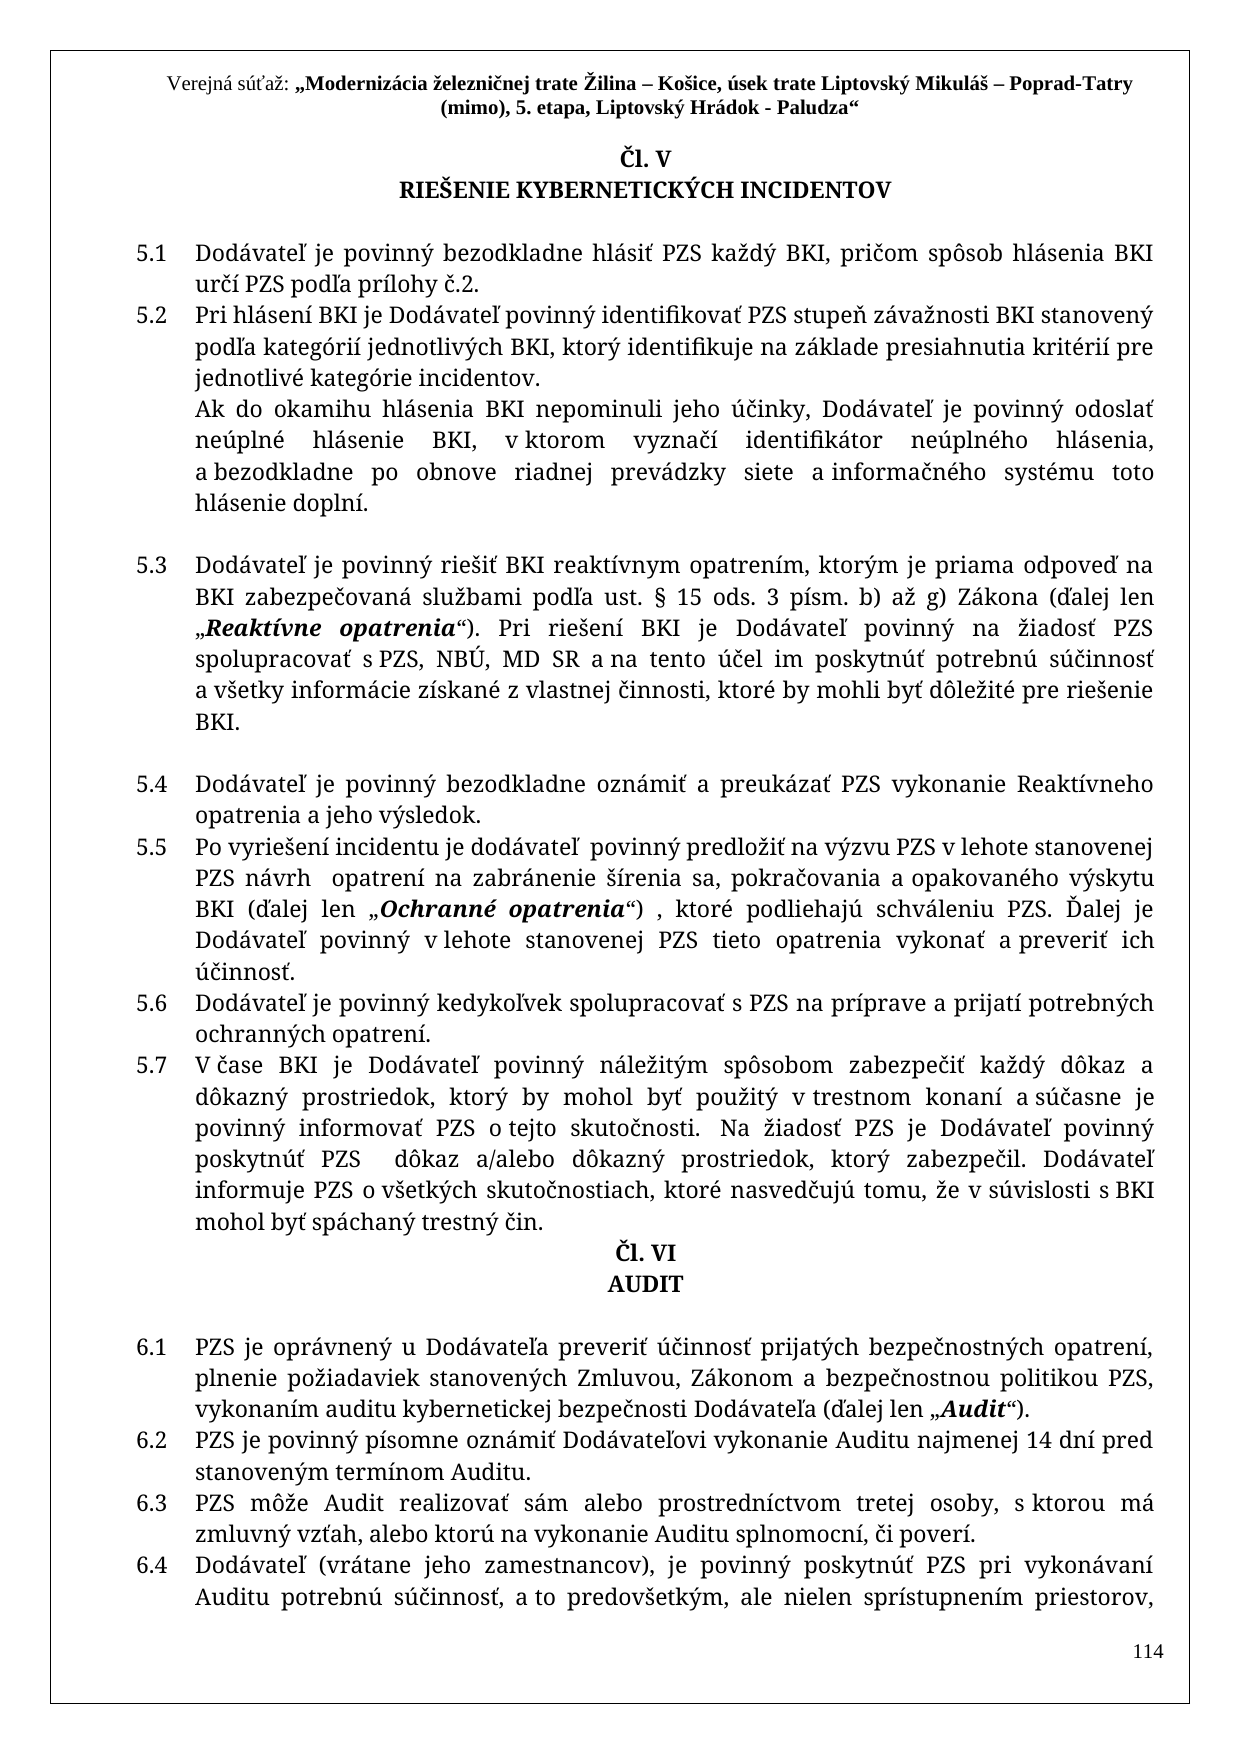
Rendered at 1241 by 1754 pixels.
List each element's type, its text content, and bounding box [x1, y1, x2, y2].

list Pri hlásení BKI je Dodávateľ povinný identifikovať PZS stupeň závažnosti BKI stanovený podľa kategórií jednotlivých BKI, ktorý identifikuje na základe presiahnutia kritérií pre jednotlivé kategórie incidentov. [136, 299, 1155, 393]
text Čl. VI [136, 1237, 1155, 1268]
list PZS môže Audit realizovať sám alebo prostredníctvom tretej osoby, s ktorou má zmluvný vzťah, alebo ktorú na vykonanie Auditu splnomocní, či poverí. [136, 1487, 1155, 1549]
list Dodávateľ je povinný riešiť BKI reaktívnym opatrením, ktorým je priama odpoveď na BKI zabezpečovaná službami podľa ust. § 15 ods. 3 písm. b) až g) Zákona (ďalej len „Reaktívne opatrenia“). Pri riešení BKI je Dodávateľ povinný na žiadosť PZS spolupracovať s PZS, NBÚ, MD SR a na tento účel im poskytnúť potrebnú súčinnosť a všetky informácie získané z vlastnej činnosti, ktoré by mohli byť dôležité pre riešenie BKI. [136, 549, 1155, 737]
text Čl. V [136, 143, 1155, 174]
text RIEŠENIE KYBERNETICKÝCH INCIDENTOV [136, 174, 1155, 205]
list Dodávateľ je povinný bezodkladne hlásiť PZS každý BKI, pričom spôsob hlásenia BKI určí PZS podľa prílohy č.2. [136, 237, 1155, 299]
list PZS je povinný písomne oznámiť Dodávateľovi vykonanie Auditu najmenej 14 dní pred stanoveným termínom Auditu. [136, 1424, 1155, 1487]
list PZS je oprávnený u Dodávateľa preveriť účinnosť prijatých bezpečnostných opatrení, plnenie požiadaviek stanovených Zmluvou, Zákonom a bezpečnostnou politikou PZS, vykonaním auditu kybernetickej bezpečnosti Dodávateľa (ďalej len „Audit“). [136, 1330, 1155, 1424]
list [136, 1549, 1155, 1612]
text AUDIT [136, 1268, 1155, 1299]
list V čase BKI je Dodávateľ povinný náležitým spôsobom zabezpečiť každý dôkaz a dôkazný prostriedok, ktorý by mohol byť použitý v trestnom konaní a súčasne je povinný informovať PZS o tejto skutočnosti. Na žiadosť PZS je Dodávateľ povinný poskytnúť PZS dôkaz a/alebo dôkazný prostriedok, ktorý zabezpečil. Dodávateľ informuje PZS o všetkých skutočnostiach, ktoré nasvedčujú tomu, že v súvislosti s BKI mohol byť spáchaný trestný čin. [136, 1049, 1155, 1237]
text Ak do okamihu hlásenia BKI nepominuli jeho účinky, Dodávateľ je povinný odoslať neúplné hlásenie BKI, v ktorom vyznačí identifikátor neúplného hlásenia, a bezodkladne po obnove riadnej prevádzky siete a informačného systému toto hlásenie doplní. [195, 393, 1155, 518]
list Dodávateľ je povinný kedykoľvek spolupracovať s PZS na príprave a prijatí potrebných ochranných opatrení. [136, 987, 1155, 1049]
list Dodávateľ je povinný bezodkladne oznámiť a preukázať PZS vykonanie Reaktívneho opatrenia a jeho výsledok. [136, 768, 1155, 830]
list Po vyriešení incidentu je dodávateľ povinný predložiť na výzvu PZS v lehote stanovenej PZS návrh opatrení na zabránenie šírenia sa, pokračovania a opakovaného výskytu BKI (ďalej len „Ochranné opatrenia“) , ktoré podliehajú schváleniu PZS. Ďalej je Dodávateľ povinný v lehote stanovenej PZS tieto opatrenia vykonať a preveriť ich účinnosť. [136, 830, 1155, 987]
